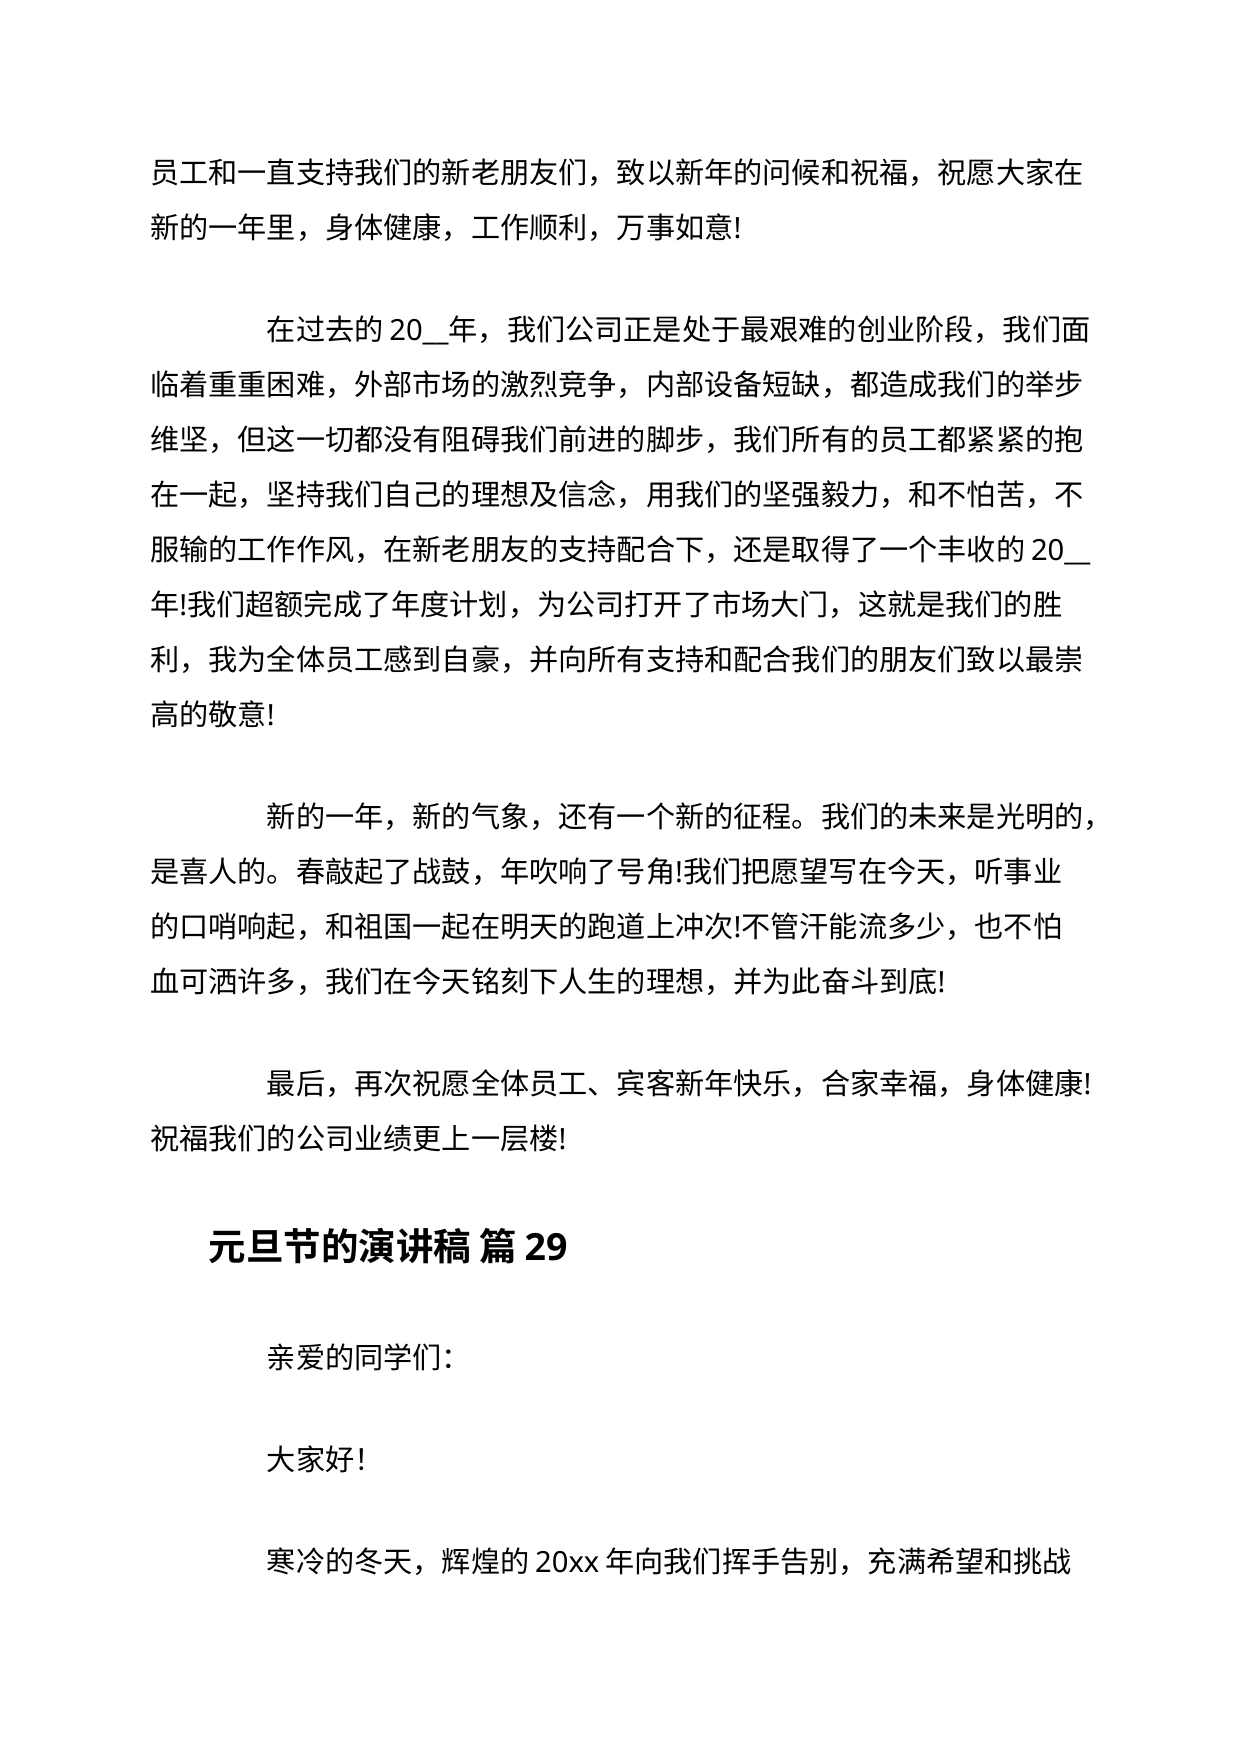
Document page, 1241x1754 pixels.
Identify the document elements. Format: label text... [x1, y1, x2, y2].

text 元旦节的演讲稿 篇29 [150, 1217, 1090, 1272]
text 新的一年，新的气象，还有一个新的征程。我们的未来是光明的，是喜人的。春敲起了战鼓，年吹响了号角!我们把愿望写在今天，听事业的口哨响起，和祖国一起在明天的跑道上冲次!不管汗能流多少，也不怕血可洒许多，我们在今天铭刻下人生的理想，并为此奋斗到底! [150, 793, 1090, 1001]
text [150, 150, 1090, 247]
text 大家好！ [150, 1437, 1090, 1479]
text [150, 1538, 1090, 1581]
text 最后，再次祝愿全体员工、宾客新年快乐，合家幸福，身体健康!祝福我们的公司业绩更上一层楼! [150, 1060, 1090, 1158]
text 亲爱的同学们： [150, 1335, 1090, 1377]
text 在过去的20__年，我们公司正是处于最艰难的创业阶段，我们面临着重重困难，外部市场的激烈竞争，内部设备短缺，都造成我们的举步维坚，但这一切都没有阻碍我们前进的脚步，我们所有的员工都紧紧的抱在一起，坚持我们自己的理想及信念，用我们的坚强毅力，和不怕苦，不服输的工作作风，在新老朋友的支持配合下，还是取得了一个丰收的20__年!我们超额完成了年度计划，为公司打开了市场大门，这就是我们的胜利，我为全体员工感到自豪，并向所有支持和配合我们的朋友们致以最崇高的敬意! [150, 307, 1090, 734]
